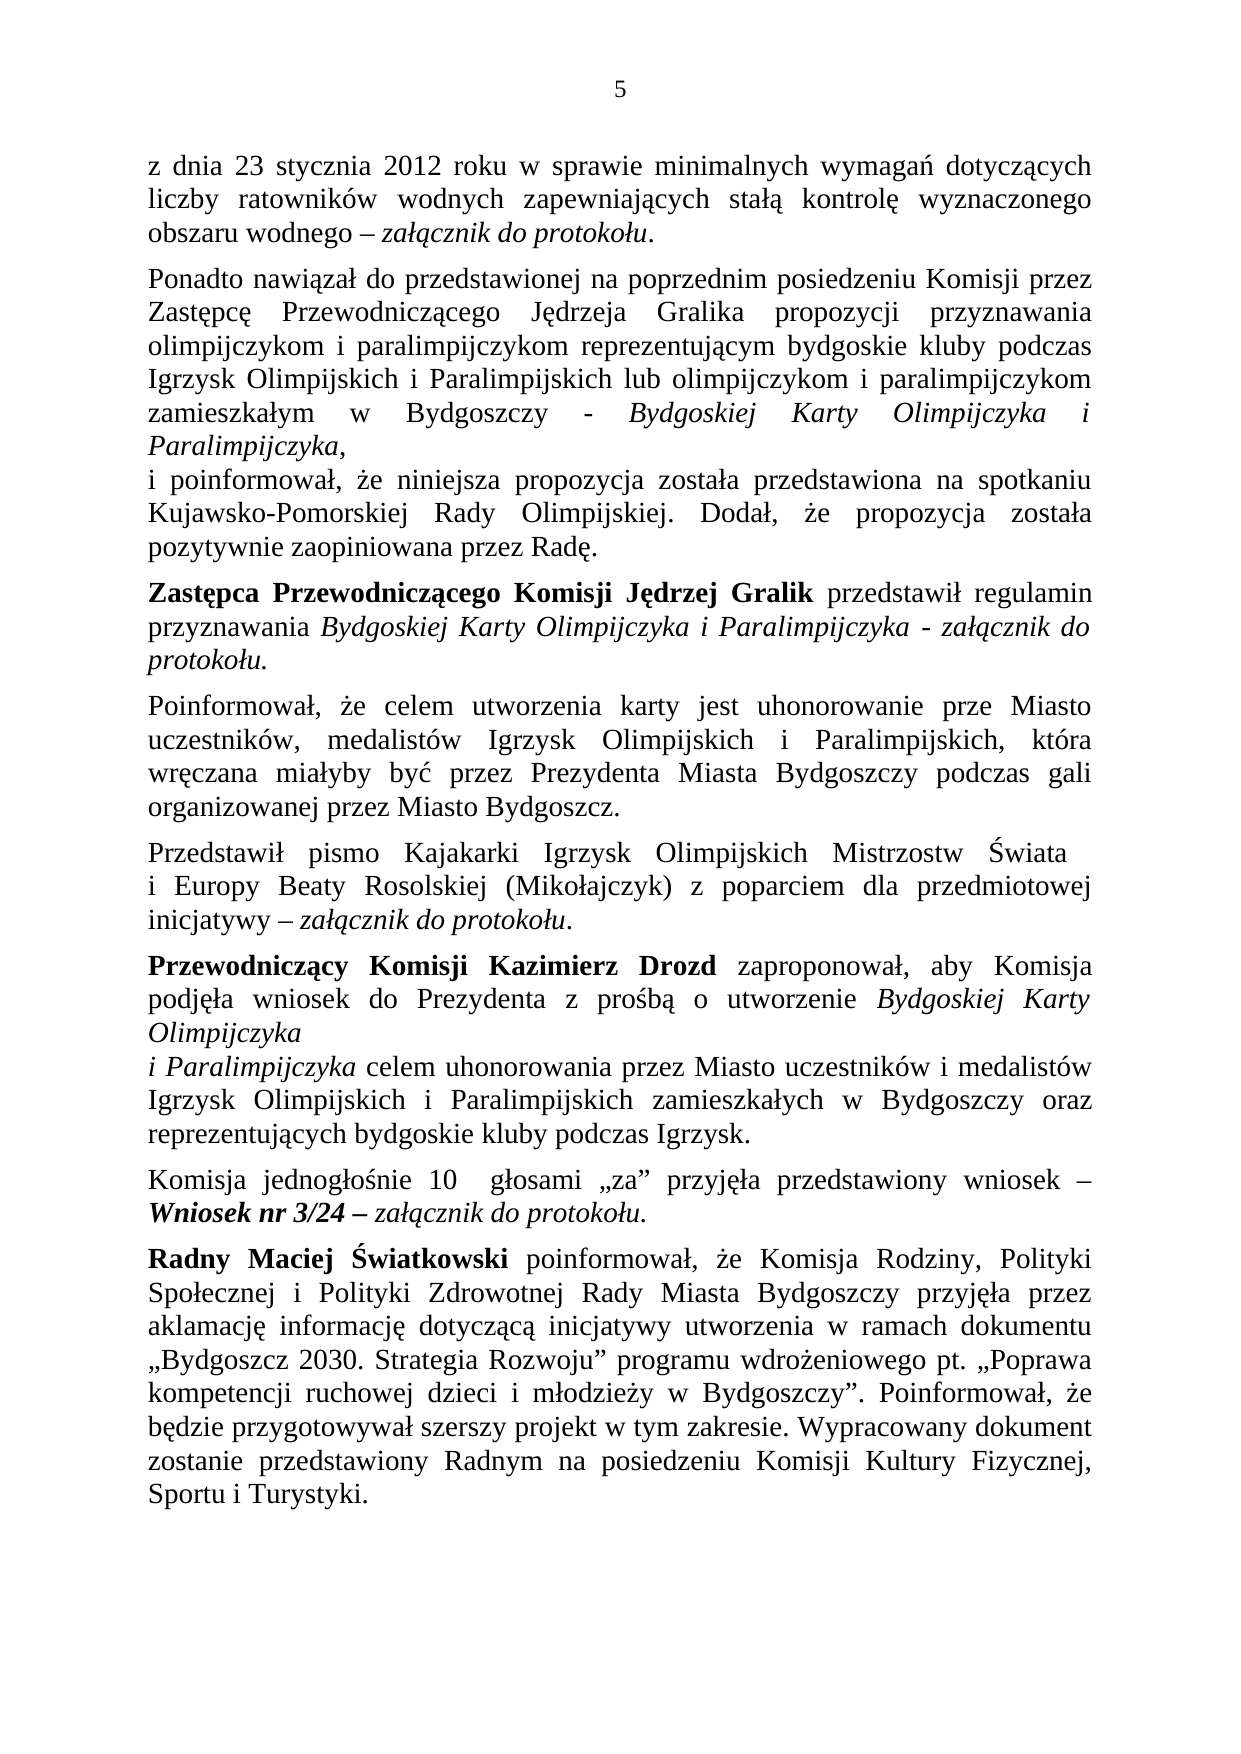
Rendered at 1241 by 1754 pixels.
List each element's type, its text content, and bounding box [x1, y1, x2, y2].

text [148, 148, 1093, 248]
text Radny Maciej Światkowski poinformował, że Komisja Rodziny, Polityki Społecznej i Polityki Zdrowotnej Rady Miasta Bydgoszczy przyjęła przez aklamację informację dotyczącą inicjatywy utworzenia w ramach dokumentu „Bydgoszcz 2030. Strategia Rozwoju” programu wdrożeniowego pt. „Poprawa kompetencji ruchowej dzieci i młodzieży w Bydgoszczy”. Poinformował, że będzie przygotowywał szerszy projekt w tym zakresie. Wypracowany dokument zostanie przedstawiony Radnym na posiedzeniu Komisji Kultury Fizycznej, Sportu i Turystyki. [148, 1241, 1093, 1510]
text Ponadto nawiązał do przedstawionej na poprzednim posiedzeniu Komisji przez Zastępcę Przewodniczącego Jędrzeja Gralika propozycji przyznawania olimpijczykom i paralimpijczykom reprezentującym bydgoskie kluby podczas Igrzysk Olimpijskich i Paralimpijskich lub olimpijczykom i paralimpijczykom zamieszkałym w Bydgoszczy - Bydgoskiej Karty Olimpijczyka i Paralimpijczyka, i poinformował, że niniejsza propozycja została przedstawiona na spotkaniu Kujawsko-Pomorskiej Rady Olimpijskiej. Dodał, że propozycja została pozytywnie zaopiniowana przez Radę. [148, 261, 1093, 563]
text Zastępca Przewodniczącego Komisji Jędrzej Gralik przedstawił regulamin przyznawania Bydgoskiej Karty Olimpijczyka i Paralimpijczyka - załącznik do protokołu. [148, 575, 1093, 676]
text Komisja jednogłośnie 10 głosami „za” przyjęła przedstawiony wniosek – Wniosek nr 3/24 – załącznik do protokołu. [148, 1162, 1093, 1229]
text Przewodniczący Komisji Kazimierz Drozd zaproponował, aby Komisja podjęła wniosek do Prezydenta z prośbą o utworzenie Bydgoskiej Karty Olimpijczyka i Paralimpijczyka celem uhonorowania przez Miasto uczestników i medalistów Igrzysk Olimpijskich i Paralimpijskich zamieszkałych w Bydgoszczy oraz reprezentujących bydgoskie kluby podczas Igrzysk. [148, 948, 1093, 1149]
text Poinformował, że celem utworzenia karty jest uhonorowanie prze Miasto uczestników, medalistów Igrzysk Olimpijskich i Paralimpijskich, która wręczana miałyby być przez Prezydenta Miasta Bydgoszczy podczas gali organizowanej przez Miasto Bydgoszcz. [148, 688, 1093, 822]
text Przedstawił pismo Kajakarki Igrzysk Olimpijskich Mistrzostw Świata i Europy Beaty Rosolskiej (Mikołajczyk) z poparciem dla przedmiotowej inicjatywy – załącznik do protokołu. [148, 835, 1093, 936]
